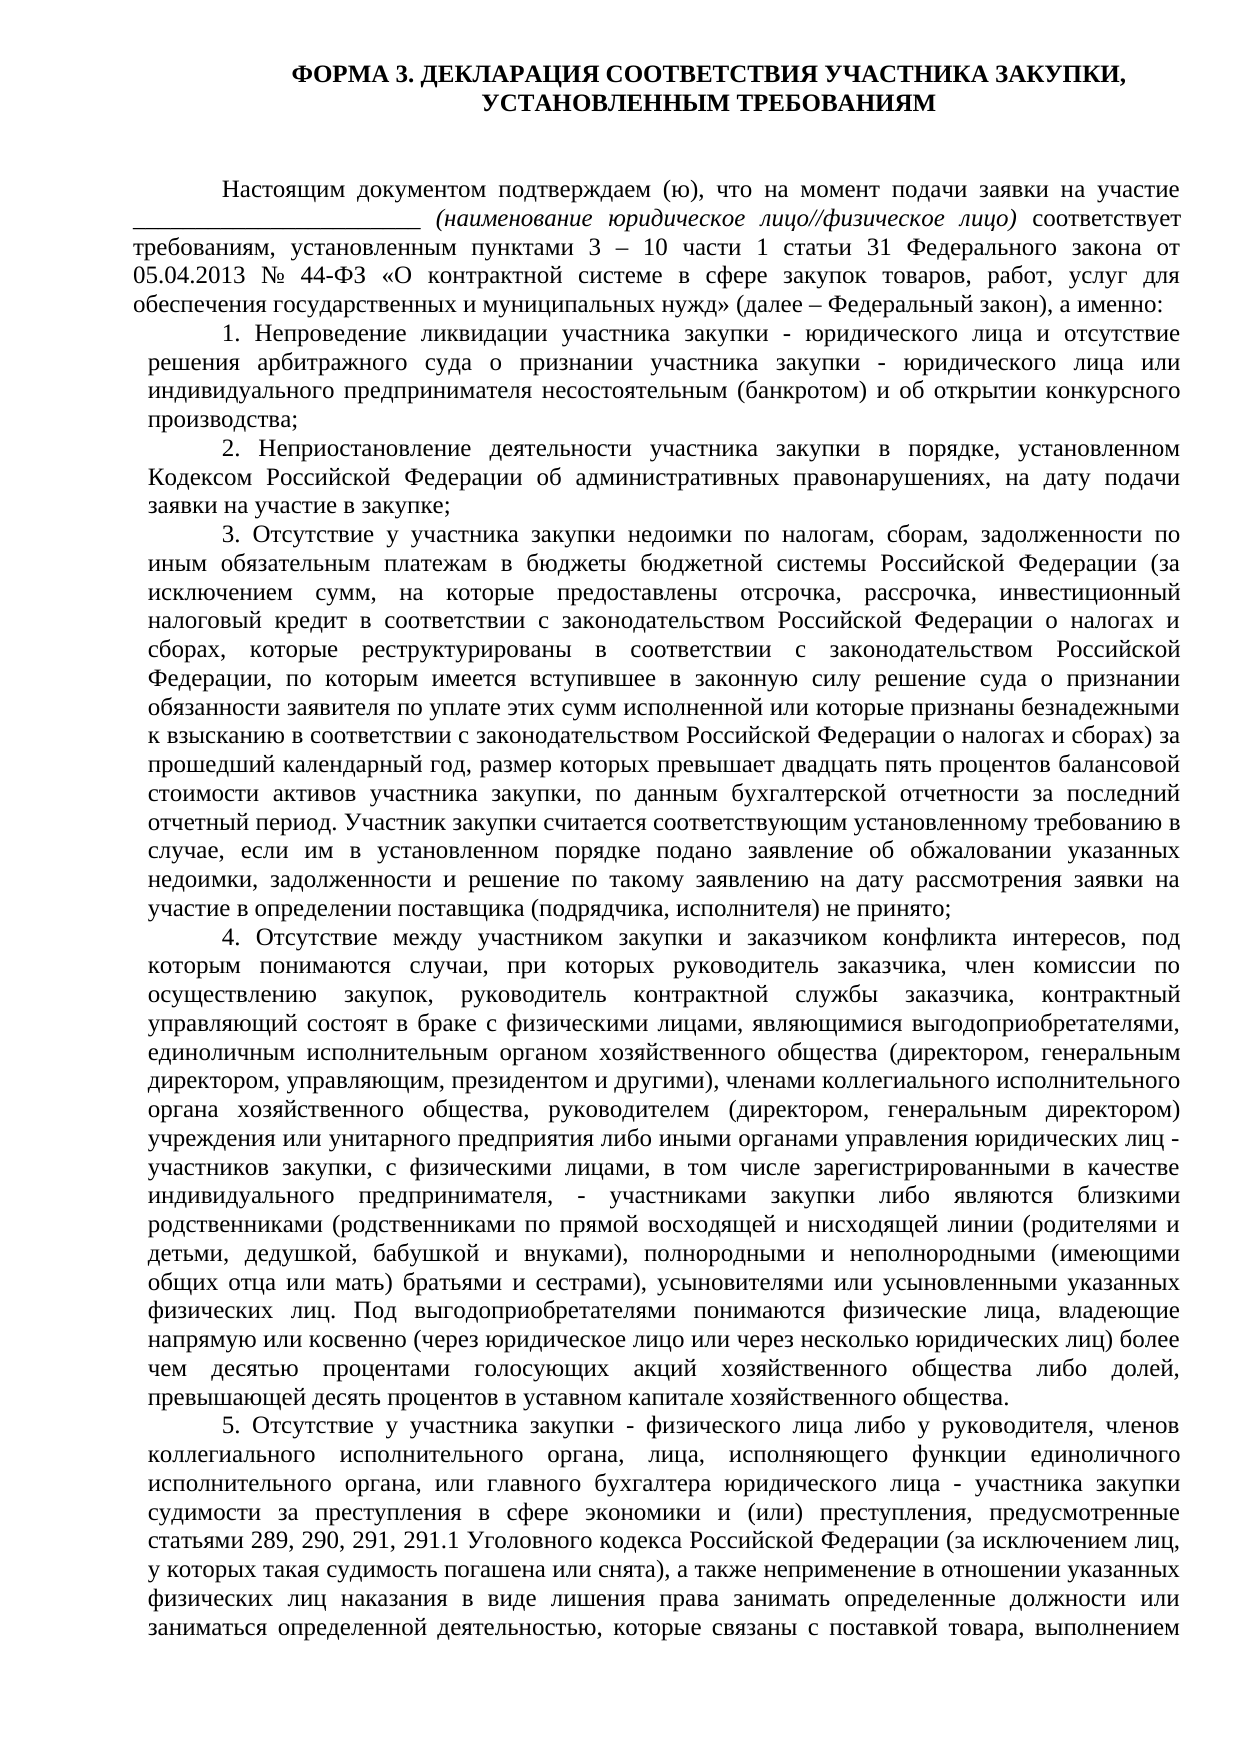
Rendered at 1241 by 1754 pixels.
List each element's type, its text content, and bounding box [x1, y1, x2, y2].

text 2. Неприостановление деятельности участника закупки в порядке, установленном Кодексом Российской Федерации об административных правонарушениях, на дату подачи заявки на участие в закупке; [148, 433, 1181, 519]
text 3. Отсутствие у участника закупки недоимки по налогам, сборам, задолженности по иным обязательным платежам в бюджеты бюджетной системы Российской Федерации (за исключением сумм, на которые предоставлены отсрочка, рассрочка, инвестиционный налоговый кредит в соответствии с законодательством Российской Федерации о налогах и сборах, которые реструктурированы в соответствии с законодательством Российской Федерации, по которым имеется вступившее в законную силу решение суда о признании обязанности заявителя по уплате этих сумм исполненной или которые признаны безнадежными к взысканию в соответствии с законодательством Российской Федерации о налогах и сборах) за прошедший календарный год, размер которых превышает двадцать пять процентов балансовой стоимости активов участника закупки, по данным бухгалтерской отчетности за последний отчетный период. Участник закупки считается соответствующим установленному требованию в случае, если им в установленном порядке подано заявление об обжаловании указанных недоимки, задолженности и решение по такому заявлению на дату рассмотрения заявки на участие в определении поставщика (подрядчика, исполнителя) не принято; [148, 519, 1181, 922]
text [148, 1410, 1181, 1640]
text 4. Отсутствие между участником закупки и заказчиком конфликта интересов, под которым понимаются случаи, при которых руководитель заказчика, член комиссии по осуществлению закупок, руководитель контрактной службы заказчика, контрактный управляющий состоят в браке с физическими лицами, являющимися выгодоприобретателями, единоличным исполнительным органом хозяйственного общества (директором, генеральным директором, управляющим, президентом и другими), членами коллегиального исполнительного органа хозяйственного общества, руководителем (директором, генеральным директором) учреждения или унитарного предприятия либо иными органами управления юридических лиц - участников закупки, с физическими лицами, в том числе зарегистрированными в качестве индивидуального предпринимателя, - участниками закупки либо являются близкими родственниками (родственниками по прямой восходящей и нисходящей линии (родителями и детьми, дедушкой, бабушкой и внуками), полнородными и неполнородными (имеющими общих отца или мать) братьями и сестрами), усыновителями или усыновленными указанных физических лиц. Под выгодоприобретателями понимаются физические лица, владеющие напрямую или косвенно (через юридическое лицо или через несколько юридических лиц) более чем десятью процентами голосующих акций хозяйственного общества либо долей, превышающей десять процентов в уставном капитале хозяйственного общества. [148, 922, 1181, 1410]
text 1. Непроведение ликвидации участника закупки - юридического лица и отсутствие решения арбитражного суда о признании участника закупки - юридического лица или индивидуального предпринимателя несостоятельным (банкротом) и об открытии конкурсного производства; [148, 318, 1181, 433]
text ФОРМА 3. ДЕКЛАРАЦИЯ СООТВЕТСТВИЯ УЧАСТНИКА ЗАКУПКИ, УСТАНОВЛЕННЫМ ТРЕБОВАНИЯМ [236, 59, 1181, 117]
text Настоящим документом подтверждаем (ю), что на момент подачи заявки на участие _______________________ (наименование юридическое лицо//физическое лицо) соответствует требованиям, установленным пунктами 3 – 10 части 1 статьи 31 Федерального закона от 05.04.2013 № 44-ФЗ «О контрактной системе в сфере закупок товаров, работ, услуг для обеспечения государственных и муниципальных нужд» (далее – Федеральный закон), а именно: [133, 174, 1181, 318]
